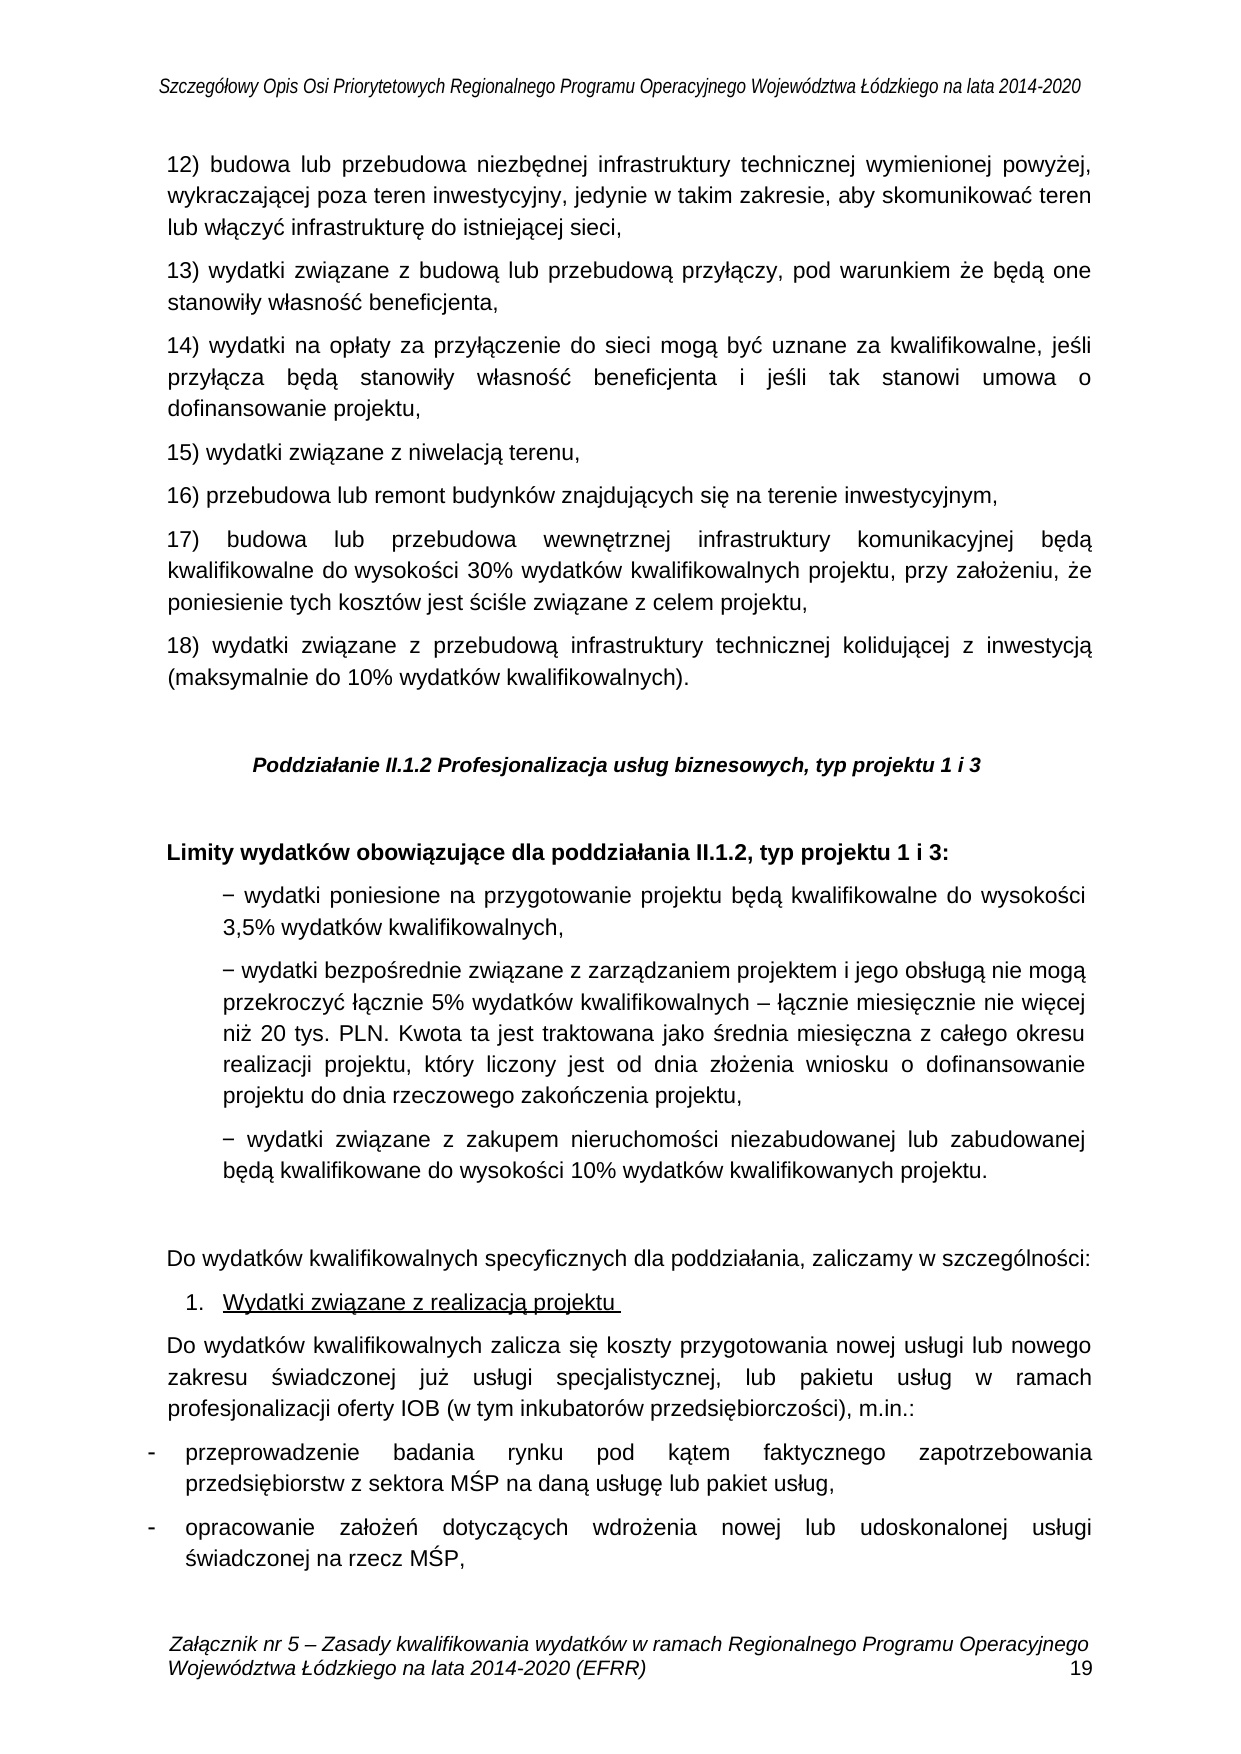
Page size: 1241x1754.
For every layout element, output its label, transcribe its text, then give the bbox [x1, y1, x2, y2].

list Wydatki związane z realizacją projektu [185, 1285, 1092, 1316]
text 13) wydatki związane z budową lub przebudową przyłączy, pod warunkiem że będą one stanowiły własność beneficjenta, [166, 254, 1092, 316]
subtitle Poddziałanie II.1.2 Profesjonalizacja usług biznesowych, typ projektu 1 i 3 [148, 748, 1086, 779]
text − wydatki poniesione na przygotowanie projektu będą kwalifikowalne do wysokości 3,5% wydatków kwalifikowalnych, [222, 879, 1086, 941]
text − wydatki bezpośrednie związane z zarządzaniem projektem i jego obsługą nie mogą przekroczyć łącznie 5% wydatków kwalifikowalnych – łącznie miesięcznie nie więcej niż 20 tys. PLN. Kwota ta jest traktowana jako średnia miesięczna z całego okresu realizacji projektu, który liczony jest od dnia złożenia wniosku o dofinansowanie projektu do dnia rzeczowego zakończenia projektu, [222, 954, 1086, 1110]
text 12) budowa lub przebudowa niezbędnej infrastruktury technicznej wymienionej powyżej, wykraczającej poza teren inwestycyjny, jedynie w takim zakresie, aby skomunikować teren lub włączyć infrastrukturę do istniejącej sieci, [166, 148, 1092, 241]
text Do wydatków kwalifikowalnych specyficznych dla poddziałania, zaliczamy w szczególności: [166, 1241, 1092, 1273]
list opracowanie założeń dotyczących wdrożenia nowej lub udoskonalonej usługi świadczonej na rzecz MŚP, [148, 1510, 1092, 1573]
text − wydatki związane z zakupem nieruchomości niezabudowanej lub zabudowanej będą kwalifikowane do wysokości 10% wydatków kwalifikowanych projektu. [222, 1123, 1086, 1185]
text Limity wydatków obowiązujące dla poddziałania II.1.2, typ projektu 1 i 3: [166, 835, 1092, 866]
text Do wydatków kwalifikowalnych zalicza się koszty przygotowania nowej usługi lub nowego zakresu świadczonej już usługi specjalistycznej, lub pakietu usług w ramach profesjonalizacji oferty IOB (w tym inkubatorów przedsiębiorczości), m.in.: [166, 1329, 1092, 1423]
text 16) przebudowa lub remont budynków znajdujących się na terenie inwestycyjnym, [166, 479, 1092, 510]
text 17) budowa lub przebudowa wewnętrznej infrastruktury komunikacyjnej będą kwalifikowalne do wysokości 30% wydatków kwalifikowalnych projektu, przy założeniu, że poniesienie tych kosztów jest ściśle związane z celem projektu, [166, 523, 1092, 616]
list przeprowadzenie badania rynku pod kątem faktycznego zapotrzebowania przedsiębiorstw z sektora MŚP na daną usługę lub pakiet usług, [148, 1435, 1092, 1498]
text 15) wydatki związane z niwelacją terenu, [166, 435, 1092, 466]
text 18) wydatki związane z przebudową infrastruktury technicznej kolidującej z inwestycją (maksymalnie do 10% wydatków kwalifikowalnych). [166, 629, 1092, 691]
text 14) wydatki na opłaty za przyłączenie do sieci mogą być uznane za kwalifikowalne, jeśli przyłącza będą stanowiły własność beneficjenta i jeśli tak stanowi umowa o dofinansowanie projektu, [166, 329, 1092, 423]
